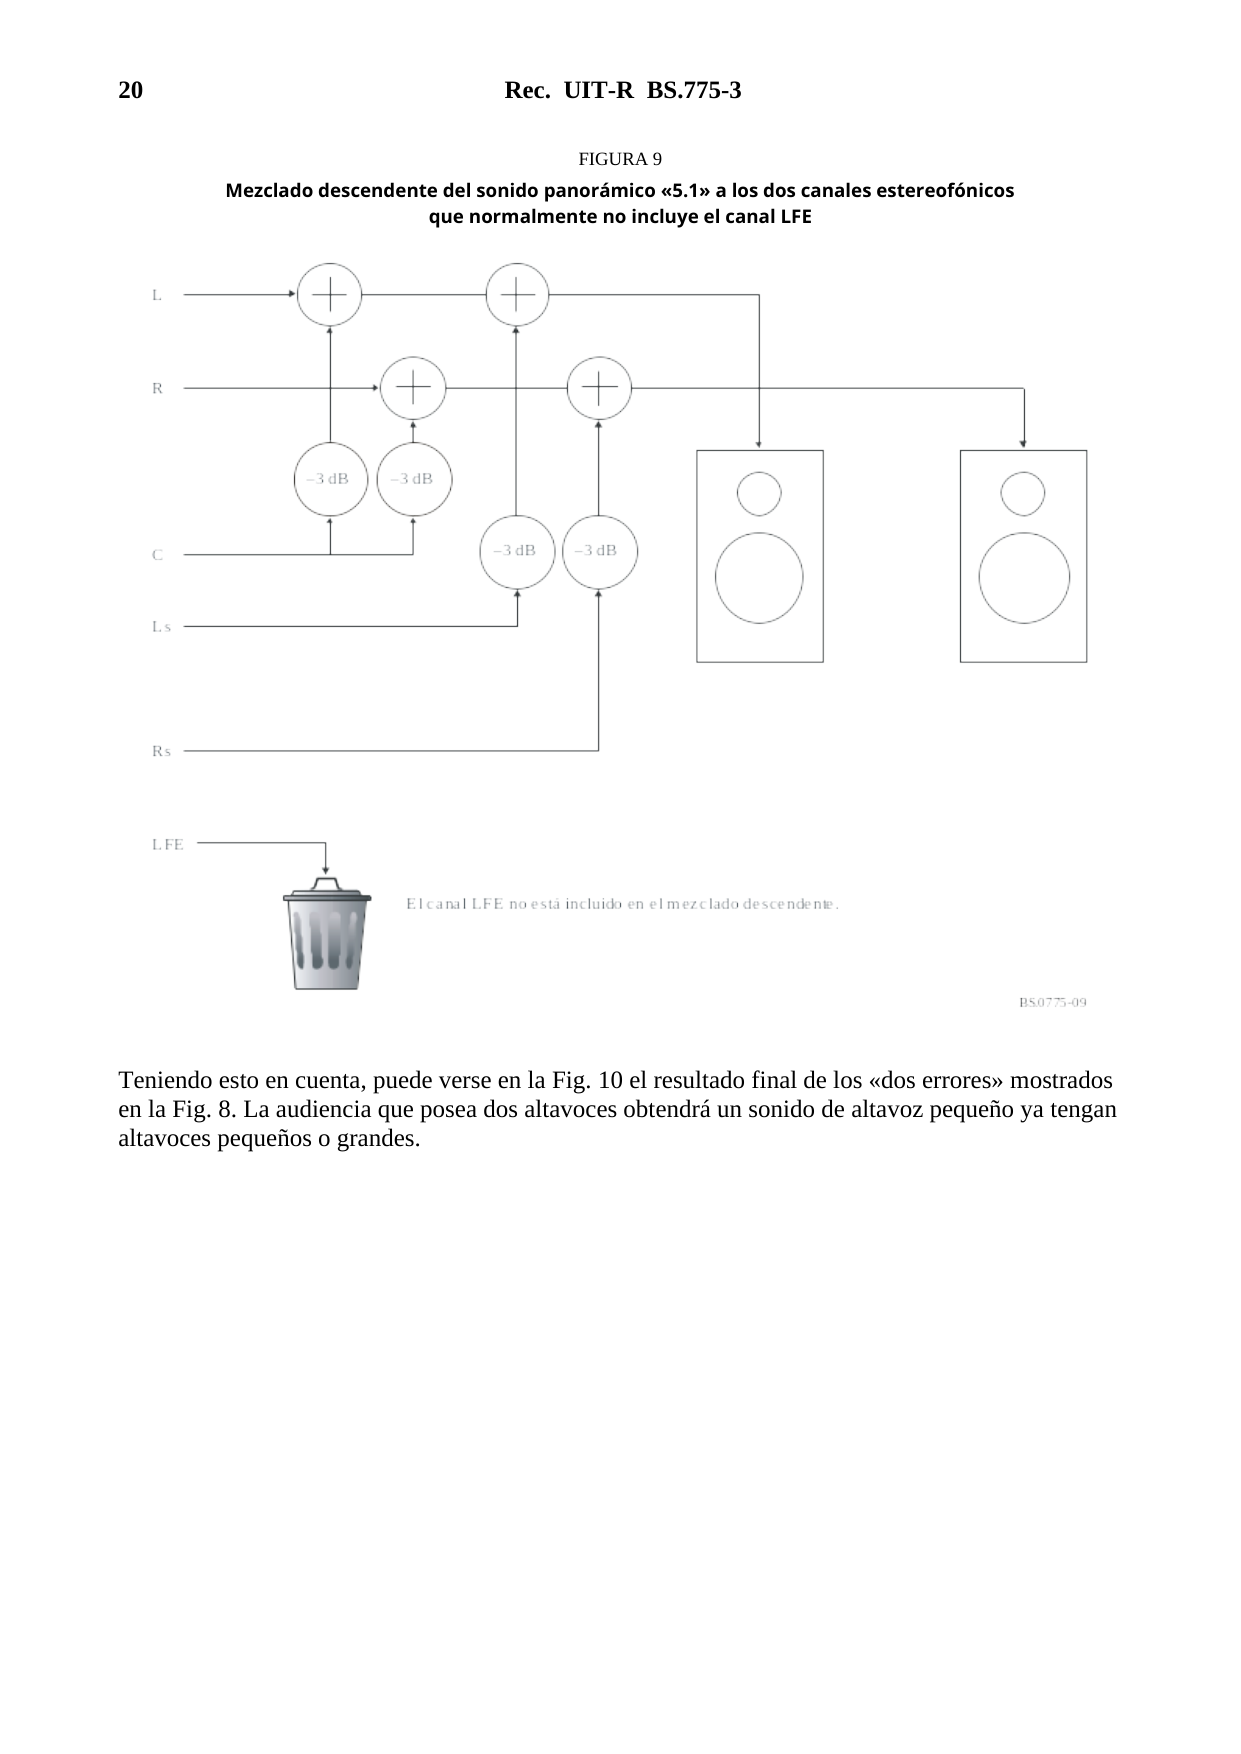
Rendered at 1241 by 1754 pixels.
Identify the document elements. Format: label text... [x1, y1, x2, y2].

text Teniendo esto en cuenta, puede verse en la Fig. 10 el resultado final de los «dos errores» mostrados en la Fig. 8. La audiencia que posea dos altavoces obtendrá un sonido de altavoz pequeño ya tengan altavoces pequeños o grandes. [118, 1066, 1122, 1152]
title Mezclado descendente del sonido panorámico «5.1» a los dos canales estereofónicos que normalmente no incluye el canal LFE [118, 178, 1122, 229]
text FigurA 9 [118, 148, 1122, 169]
